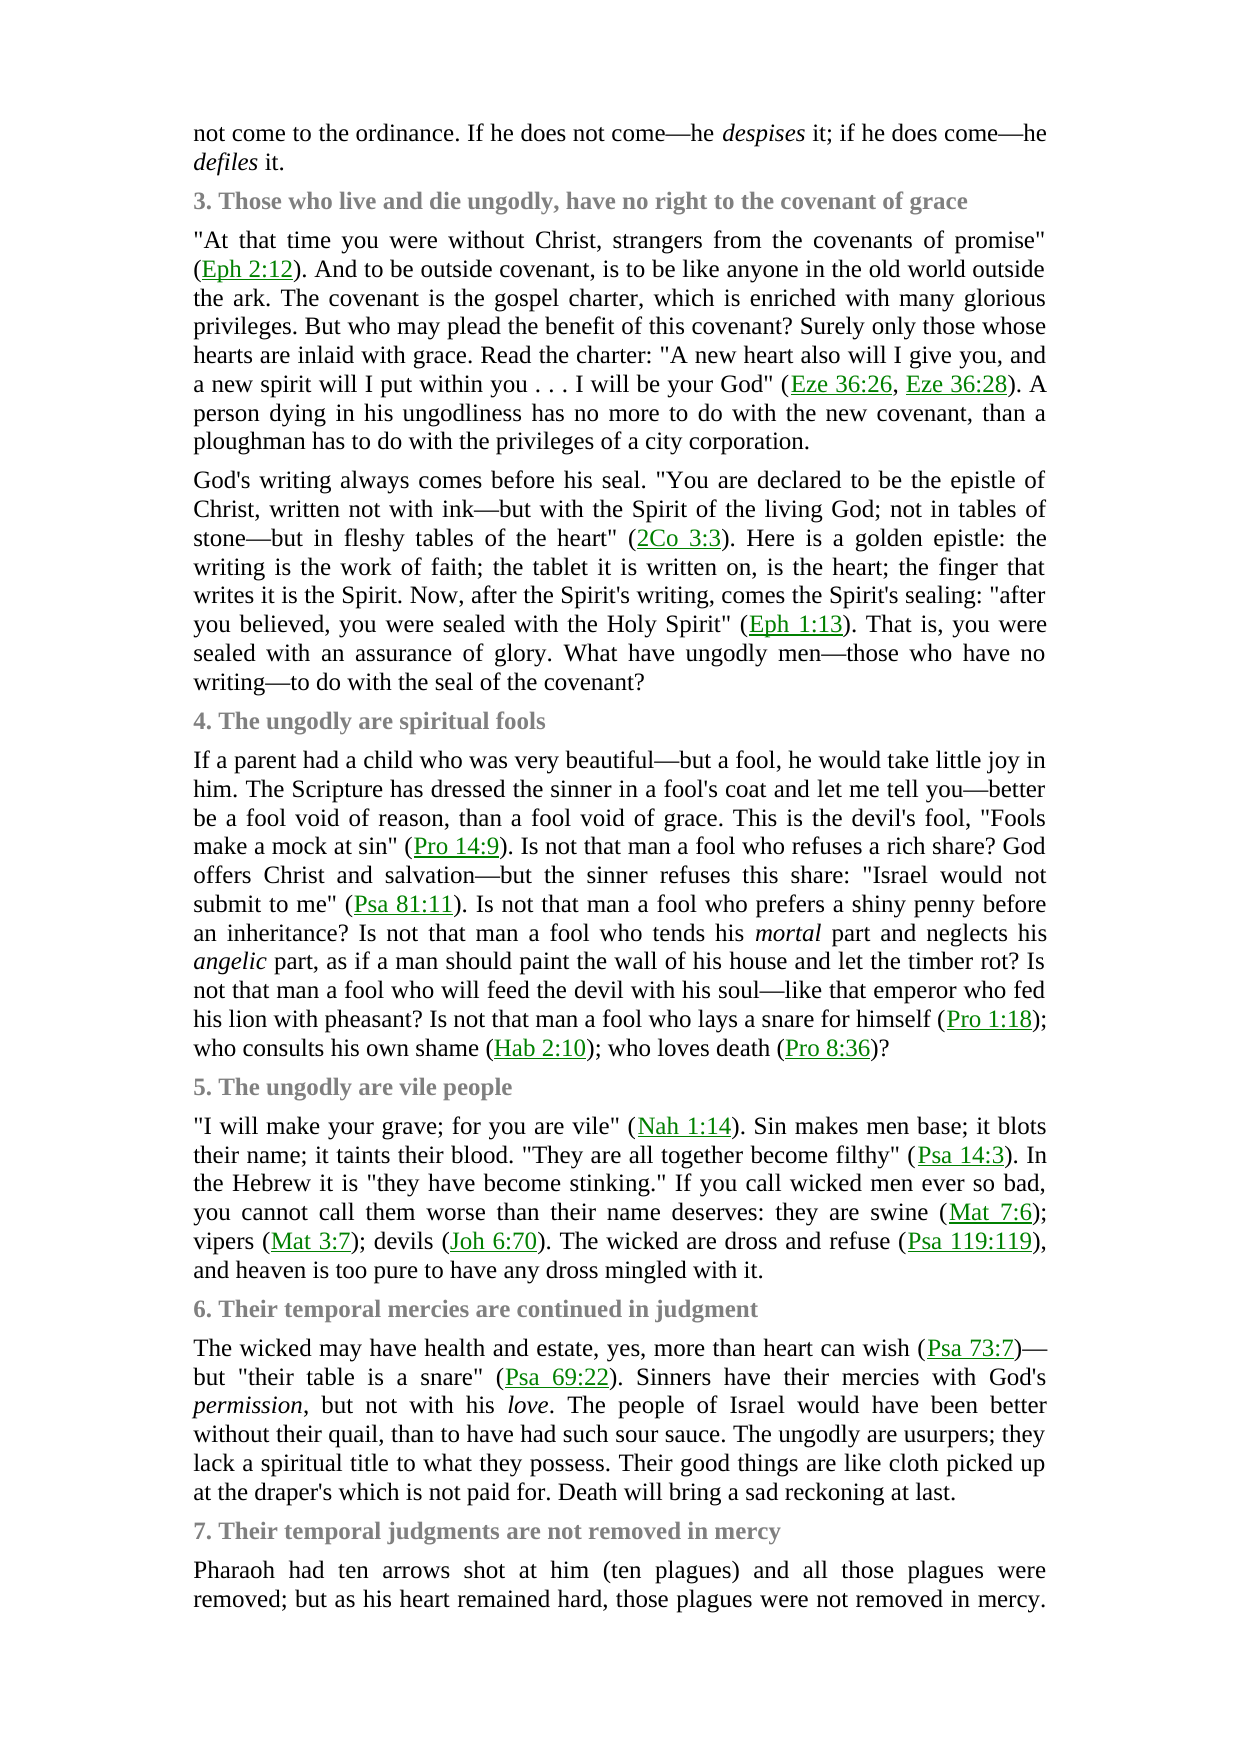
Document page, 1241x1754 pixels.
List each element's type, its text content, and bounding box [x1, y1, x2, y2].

text 3. Those who live and die ungodly, have no right to the covenant of grace [193, 186, 1047, 215]
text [193, 1555, 1047, 1613]
text "At that time you were without Christ, strangers from the covenants of promise" (Eph 2:12). And to be outside covenant, is to be like anyone in the old world outside the ark. The covenant is the gospel charter, which is enriched with many glorious privileges. But who may plead the benefit of this covenant? Surely only those whose hearts are inlaid with grace. Read the charter: "A new heart also will I give you, and a new spirit will I put within you . . . I will be your God" (Eze 36:26, Eze 36:28). A person dying in his ungodliness has no more to do with the new covenant, than a ploughman has to do with the privileges of a city corporation. [193, 225, 1047, 455]
text 7. Their temporal judgments are not removed in mercy [193, 1516, 1047, 1545]
text 6. Their temporal mercies are continued in judgment [193, 1294, 1047, 1323]
text "I will make your grave; for you are vile" (Nah 1:14). Sin makes men base; it blots their name; it taints their blood. "They are all together become filthy" (Psa 14:3). In the Hebrew it is "they have become stinking." If you call wicked men ever so bad, you cannot call them worse than their name deserves: they are swine (Mat 7:6); vipers (Mat 3:7); devils (Joh 6:70). The wicked are dross and refuse (Psa 119:119), and heaven is too pure to have any dross mingled with it. [193, 1111, 1047, 1283]
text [193, 118, 1047, 176]
text 4. The ungodly are spiritual fools [193, 706, 1047, 735]
text If a parent had a child who was very beautiful—but a fool, he would take little joy in him. The Scripture has dressed the sinner in a fool's coat and let me tell you—better be a fool void of reason, than a fool void of grace. This is the devil's fool, "Fools make a mock at sin" (Pro 14:9). Is not that man a fool who refuses a rich share? God offers Christ and salvation—but the sinner refuses this share: "Israel would not submit to me" (Psa 81:11). Is not that man a fool who prefers a shiny penny before an inheritance? Is not that man a fool who tends his mortal part and neglects his angelic part, as if a man should paint the wall of his house and let the timber rot? Is not that man a fool who will feed the devil with his soul—like that emperor who fed his lion with pheasant? Is not that man a fool who lays a snare for himself (Pro 1:18); who consults his own shame (Hab 2:10); who loves death (Pro 8:36)? [193, 745, 1047, 1061]
text The wicked may have health and estate, yes, more than heart can wish (Psa 73:7)—but "their table is a snare" (Psa 69:22). Sinners have their mercies with God's permission, but not with his love. The people of Israel would have been better without their quail, than to have had such sour sauce. The ungodly are usurpers; they lack a spiritual title to what they possess. Their good things are like cloth picked up at the draper's which is not paid for. Death will bring a sad reckoning at last. [193, 1333, 1047, 1506]
text 5. The ungodly are vile people [193, 1072, 1047, 1101]
text God's writing always comes before his seal. "You are declared to be the epistle of Christ, written not with ink—but with the Spirit of the living God; not in tables of stone—but in fleshy tables of the heart" (2Co 3:3). Here is a golden epistle: the writing is the work of faith; the tablet it is written on, is the heart; the finger that writes it is the Spirit. Now, after the Spirit's writing, comes the Spirit's sealing: "after you believed, you were sealed with the Holy Spirit" (Eph 1:13). That is, you were sealed with an assurance of glory. What have ungodly men—those who have no writing—to do with the seal of the covenant? [193, 466, 1047, 696]
